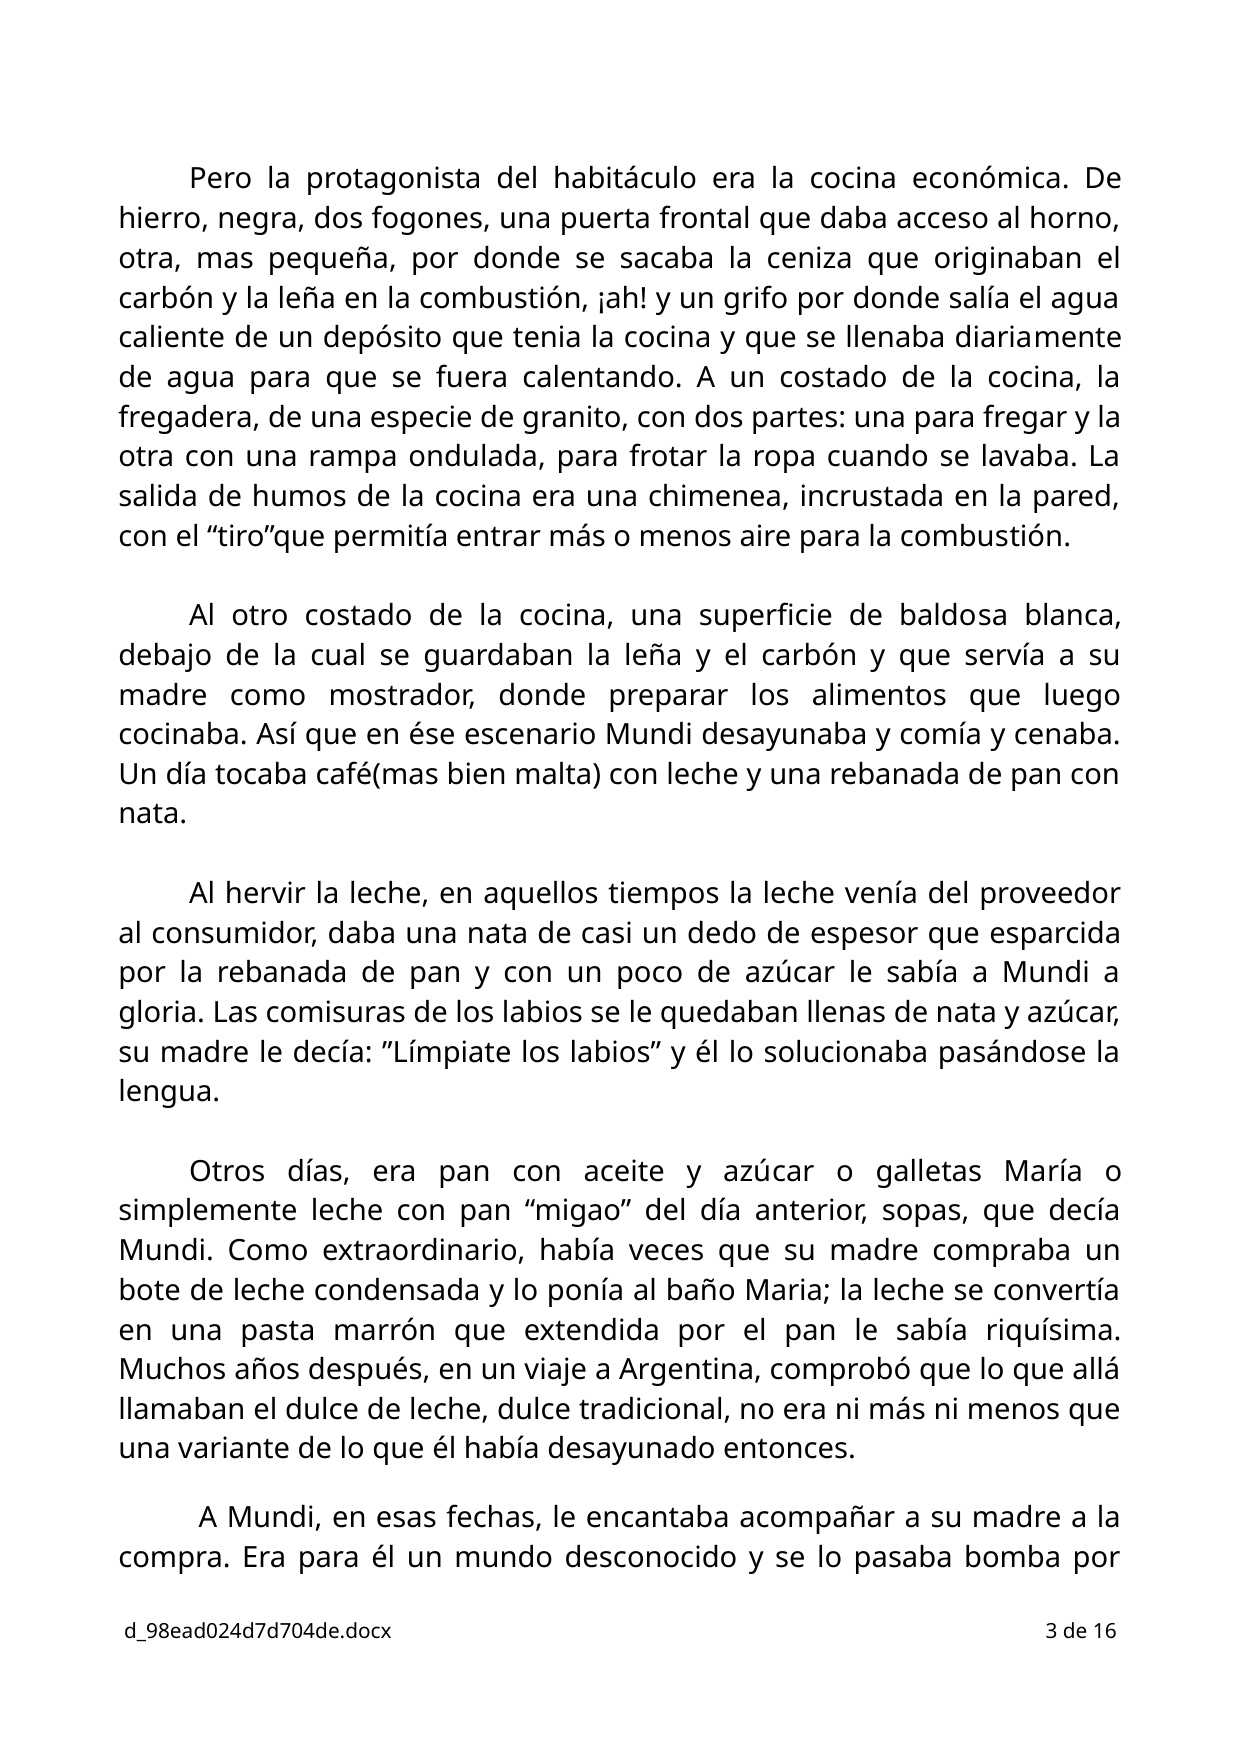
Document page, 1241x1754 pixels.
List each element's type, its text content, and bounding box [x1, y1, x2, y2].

text Otros días, era pan con aceite y azúcar o galletas María o simplemente leche con pan “migao” del día anterior, sopas, que decía Mundi. Como extraordinario, había veces que su madre compraba un bote de leche condensada y lo ponía al baño Maria; la leche se convertía en una pasta marrón que extendida por el pan le sabía riquísima. Muchos años después, en un viaje a Argentina, comprobó que lo que allá llamaban el dulce de leche, dulce tradicional, no era ni más ni menos que una variante de lo que él había desayunado entonces. [118, 1150, 1122, 1467]
text Pero la protagonista del habitáculo era la cocina económica. De hierro, negra, dos fogones, una puerta frontal que daba acceso al horno, otra, mas pequeña, por donde se sacaba la ceniza que originaban el carbón y la leña en la combustión, ¡ah! y un grifo por donde salía el agua caliente de un depósito que tenia la cocina y que se llenaba diariamente de agua para que se fuera calentando. A un costado de la cocina, la fregadera, de una especie de granito, con dos partes: una para fregar y la otra con una rampa ondulada, para frotar la ropa cuando se lavaba. La salida de humos de la cocina era una chimenea, incrustada en la pared, con el “tiro”que permitía entrar más o menos aire para la combustión. [118, 158, 1122, 555]
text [118, 1496, 1122, 1576]
text Al otro costado de la cocina, una superficie de baldosa blanca, debajo de la cual se guardaban la leña y el carbón y que servía a su madre como mostrador, donde preparar los alimentos que luego cocinaba. Así que en ése escenario Mundi desayunaba y comía y cenaba. Un día tocaba café(mas bien malta) con leche y una rebanada de pan con nata. [118, 594, 1122, 832]
text Al hervir la leche, en aquellos tiempos la leche venía del proveedor al consumidor, daba una nata de casi un dedo de espesor que esparcida por la rebanada de pan y con un poco de azúcar le sabía a Mundi a gloria. Las comisuras de los labios se le quedaban llenas de nata y azúcar, su madre le decía: ”Límpiate los labios” y él lo solucionaba pasándose la lengua. [118, 872, 1122, 1110]
